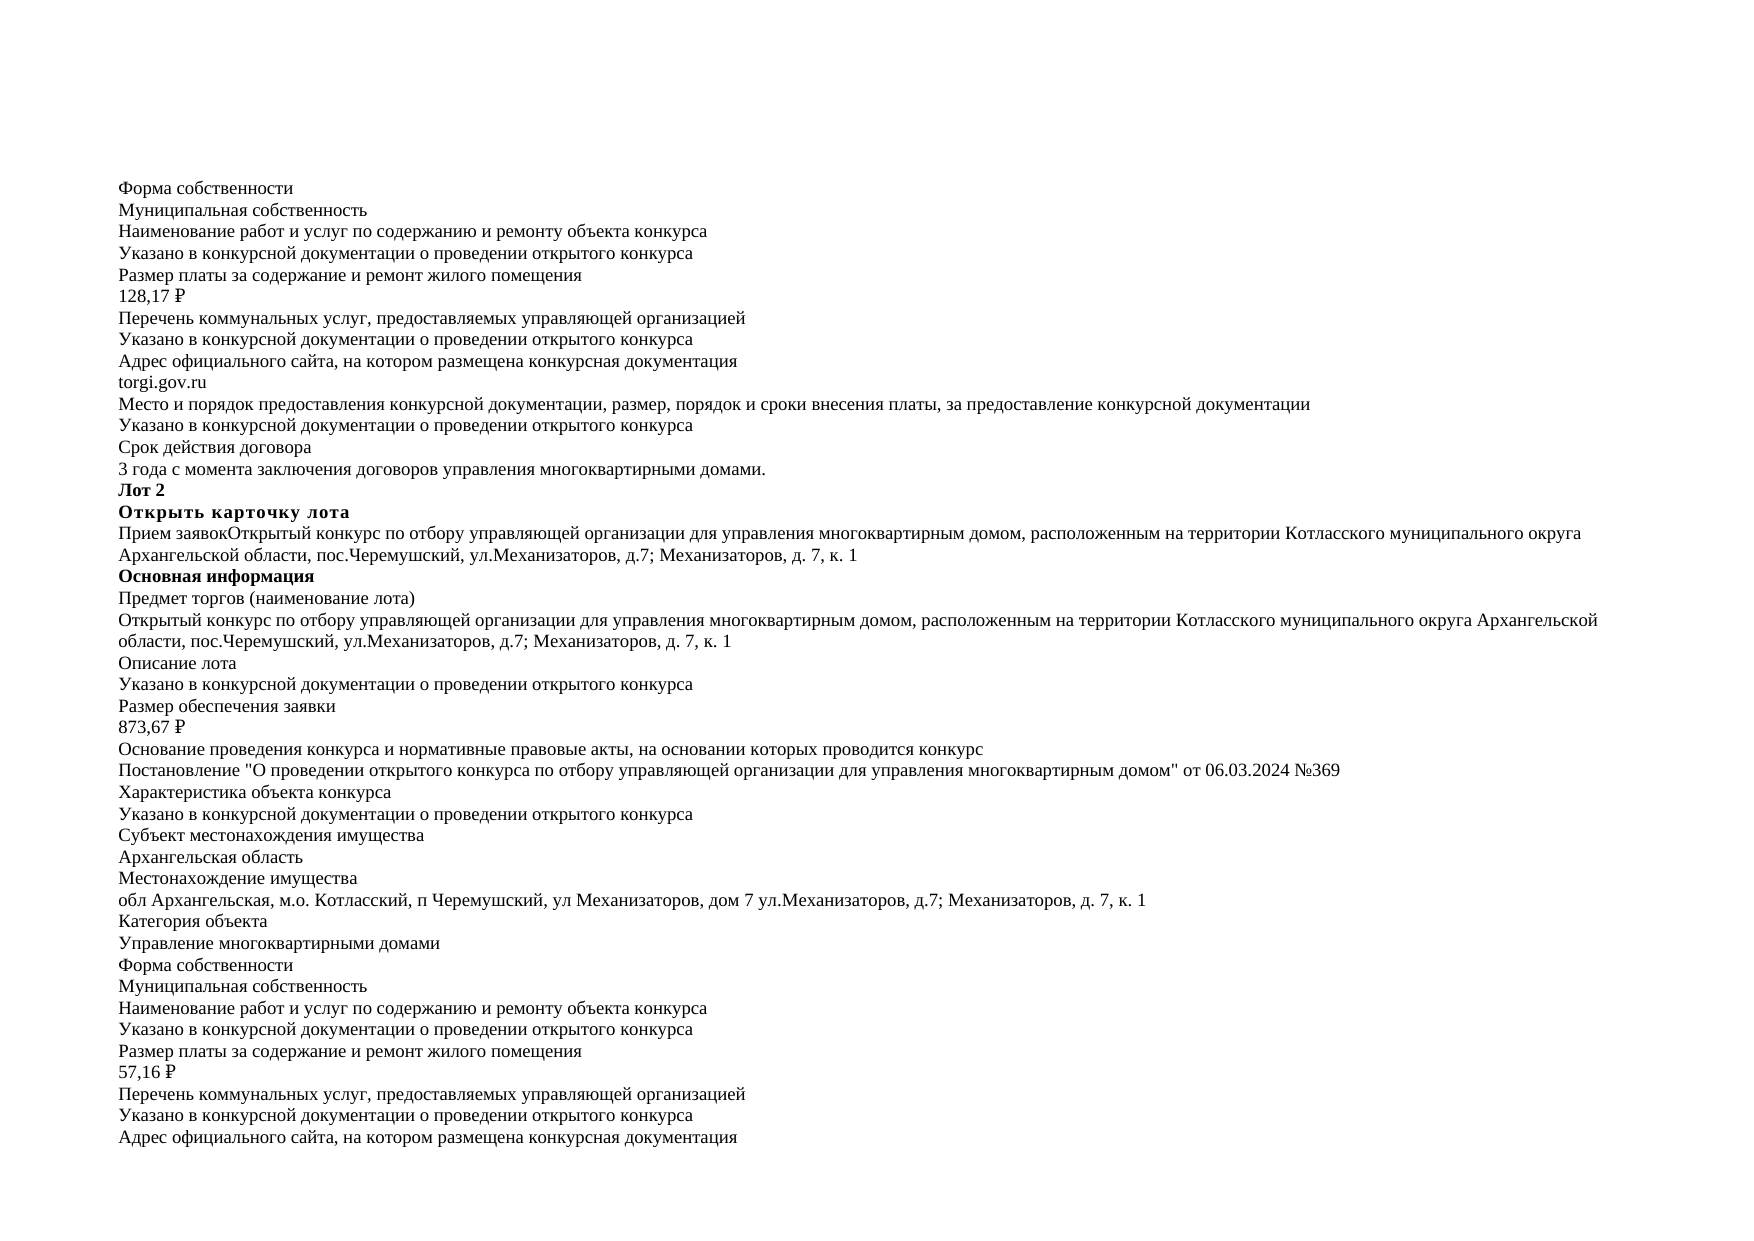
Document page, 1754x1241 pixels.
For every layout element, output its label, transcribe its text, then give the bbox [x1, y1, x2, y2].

text Муниципальная собственность [118, 975, 1636, 997]
text Открыть карточку лота [118, 501, 1636, 522]
text Адрес официального сайта, на котором размещена конкурсная документация [118, 350, 1636, 371]
text Указано в конкурсной документации о проведении открытого конкурса [118, 802, 1636, 824]
text 57,16 ₽ [118, 1061, 1636, 1083]
text Управление многоквартирными домами [118, 932, 1636, 953]
text Предмет торгов (наименование лота) [118, 587, 1636, 608]
text обл Архангельская, м.о. Котласский, п Черемушский, ул Механизаторов, дом 7 ул.Механизаторов, д.7; Механизаторов, д. 7, к. 1 [118, 889, 1636, 910]
text Адрес официального сайта, на котором размещена конкурсная документация [118, 1126, 1636, 1147]
text Указано в конкурсной документации о проведении открытого конкурса [118, 414, 1636, 436]
text torgi.gov.ru [118, 371, 1636, 393]
text 128,17 ₽ [118, 285, 1636, 307]
text Муниципальная собственность [118, 199, 1636, 220]
text Перечень коммунальных услуг, предоставляемых управляющей организацией [118, 307, 1636, 328]
text Указано в конкурсной документации о проведении открытого конкурса [118, 328, 1636, 350]
text Размер платы за содержание и ремонт жилого помещения [118, 263, 1636, 285]
text Местонахождение имущества [118, 867, 1636, 889]
text Указано в конкурсной документации о проведении открытого конкурса [118, 1018, 1636, 1040]
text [118, 1104, 1636, 1126]
text Форма собственности [118, 953, 1636, 975]
text Субъект местонахождения имущества [118, 824, 1636, 846]
text Основная информация [118, 565, 1636, 587]
text Архангельская область [118, 846, 1636, 867]
text Прием заявокОткрытый конкурс по отбору управляющей организации для управления многоквартирным домом, расположенным на территории Котласского муниципального округа Архангельской области, пос.Черемушский, ул.Механизаторов, д.7; Механизаторов, д. 7, к. 1 [118, 522, 1636, 565]
text Характеристика объекта конкурса [118, 781, 1636, 802]
text Размер обеспечения заявки [118, 695, 1636, 716]
text Размер платы за содержание и ремонт жилого помещения [118, 1040, 1636, 1061]
text Срок действия договора [118, 436, 1636, 457]
text Основание проведения конкурса и нормативные правовые акты, на основании которых проводится конкурс [118, 738, 1636, 759]
text Наименование работ и услуг по содержанию и ремонту объекта конкурса [118, 997, 1636, 1018]
text Лот 2 [118, 479, 1636, 501]
text Указано в конкурсной документации о проведении открытого конкурса [118, 673, 1636, 695]
text Место и порядок предоставления конкурсной документации, размер, порядок и сроки внесения платы, за предоставление конкурсной документации [118, 393, 1636, 414]
text 3 года с момента заключения договоров управления многоквартирными домами. [118, 457, 1636, 479]
text Категория объекта [118, 910, 1636, 932]
text Наименование работ и услуг по содержанию и ремонту объекта конкурса [118, 220, 1636, 242]
text Открытый конкурс по отбору управляющей организации для управления многоквартирным домом, расположенным на территории Котласского муниципального округа Архангельской области, пос.Черемушский, ул.Механизаторов, д.7; Механизаторов, д. 7, к. 1 [118, 608, 1636, 652]
text 873,67 ₽ [118, 716, 1636, 738]
text Указано в конкурсной документации о проведении открытого конкурса [118, 242, 1636, 263]
text Перечень коммунальных услуг, предоставляемых управляющей организацией [118, 1083, 1636, 1104]
text Форма собственности [118, 177, 1636, 199]
text Описание лота [118, 652, 1636, 673]
text Постановление "О проведении открытого конкурса по отбору управляющей организации для управления многоквартирным домом" от 06.03.2024 №369 [118, 759, 1636, 781]
